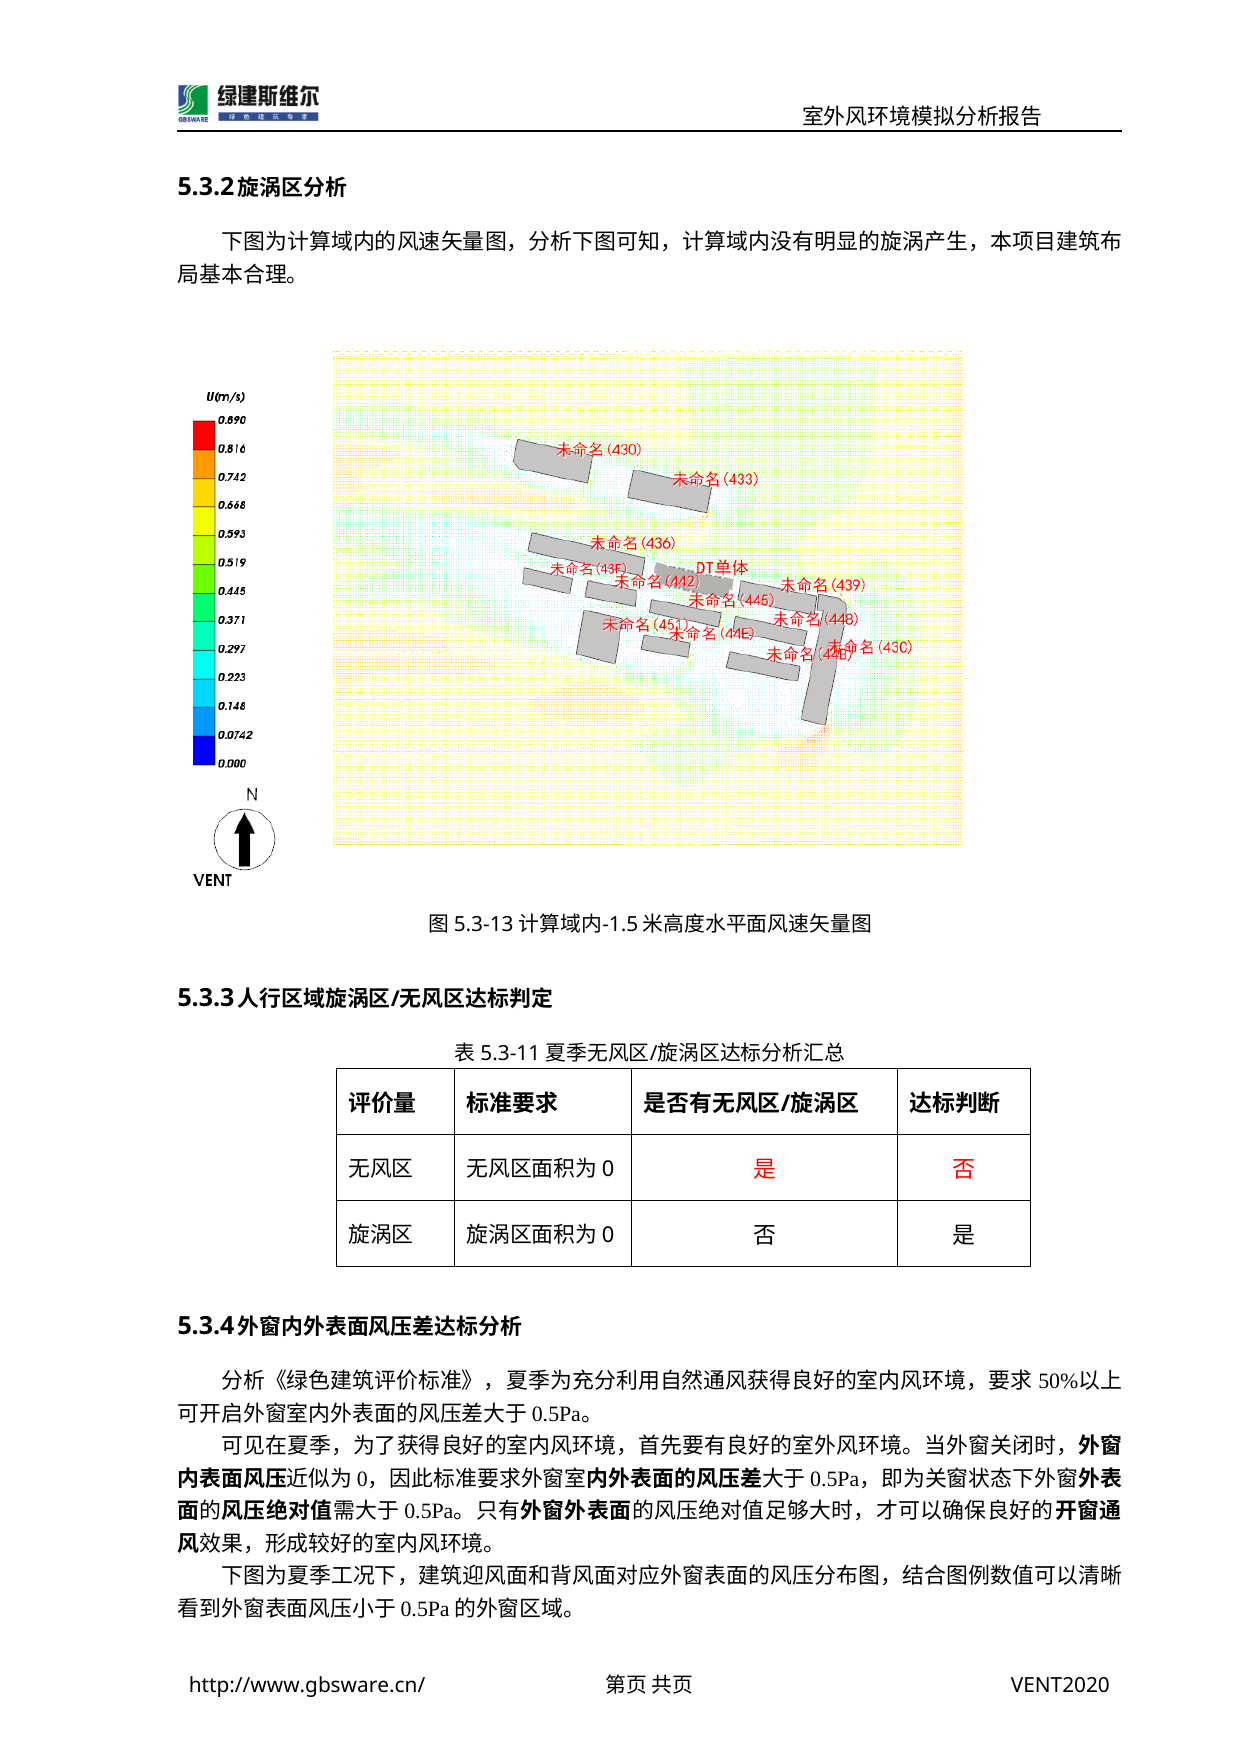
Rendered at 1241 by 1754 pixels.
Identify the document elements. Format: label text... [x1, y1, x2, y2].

table_header 标准要求 [455, 1069, 631, 1134]
table_cell 旋涡区 [337, 1201, 454, 1266]
picture [177, 82, 320, 124]
table_header 是否有无风区/旋涡区 [632, 1069, 897, 1134]
table_cell 是 [898, 1201, 1030, 1266]
subtitle 旋涡区分析 [177, 153, 1122, 218]
table_header 达标判断 [898, 1069, 1030, 1134]
subtitle 外窗内外表面风压差达标分析 [177, 1292, 1122, 1357]
picture [184, 296, 1115, 899]
table_header 评价量 [337, 1069, 454, 1134]
text 下图为计算域内的风速矢量图，分析下图可知，计算域内没有明显的旋涡产生，本项目建筑布局基本合理。 [177, 224, 1122, 289]
table_cell 无风区面积为0 [455, 1135, 631, 1200]
text 分析《绿色建筑评价标准》，夏季为充分利用自然通风获得良好的室内风环境，要求50%以上可开启外窗室内外表面的风压差大于0.5Pa。 [177, 1363, 1122, 1428]
table_cell 否 [898, 1135, 1030, 1200]
table_cell 旋涡区面积为0 [455, 1201, 631, 1266]
table_cell 是 [632, 1135, 897, 1200]
table_cell 无风区 [337, 1135, 454, 1200]
text 可见在夏季，为了获得良好的室内风环境，首先要有良好的室外风环境。当外窗关闭时，外窗内表面风压近似为0，因此标准要求外窗室内外表面的风压差大于0.5Pa，即为关窗状态下外窗外表面的风压绝对值需大于0.5Pa。只有外窗外表面的风压绝对值足够大时，才可以确保良好的开窗通风效果，形成较好的室内风环境。 [177, 1428, 1122, 1558]
subtitle 人行区域旋涡区/无风区达标判定 [177, 964, 1122, 1029]
text 下图为夏季工况下，建筑迎风面和背风面对应外窗表面的风压分布图，结合图例数值可以清晰看到外窗表面风压小于0.5Pa的外窗区域。 [177, 1558, 1122, 1623]
table_cell 否 [632, 1201, 897, 1266]
